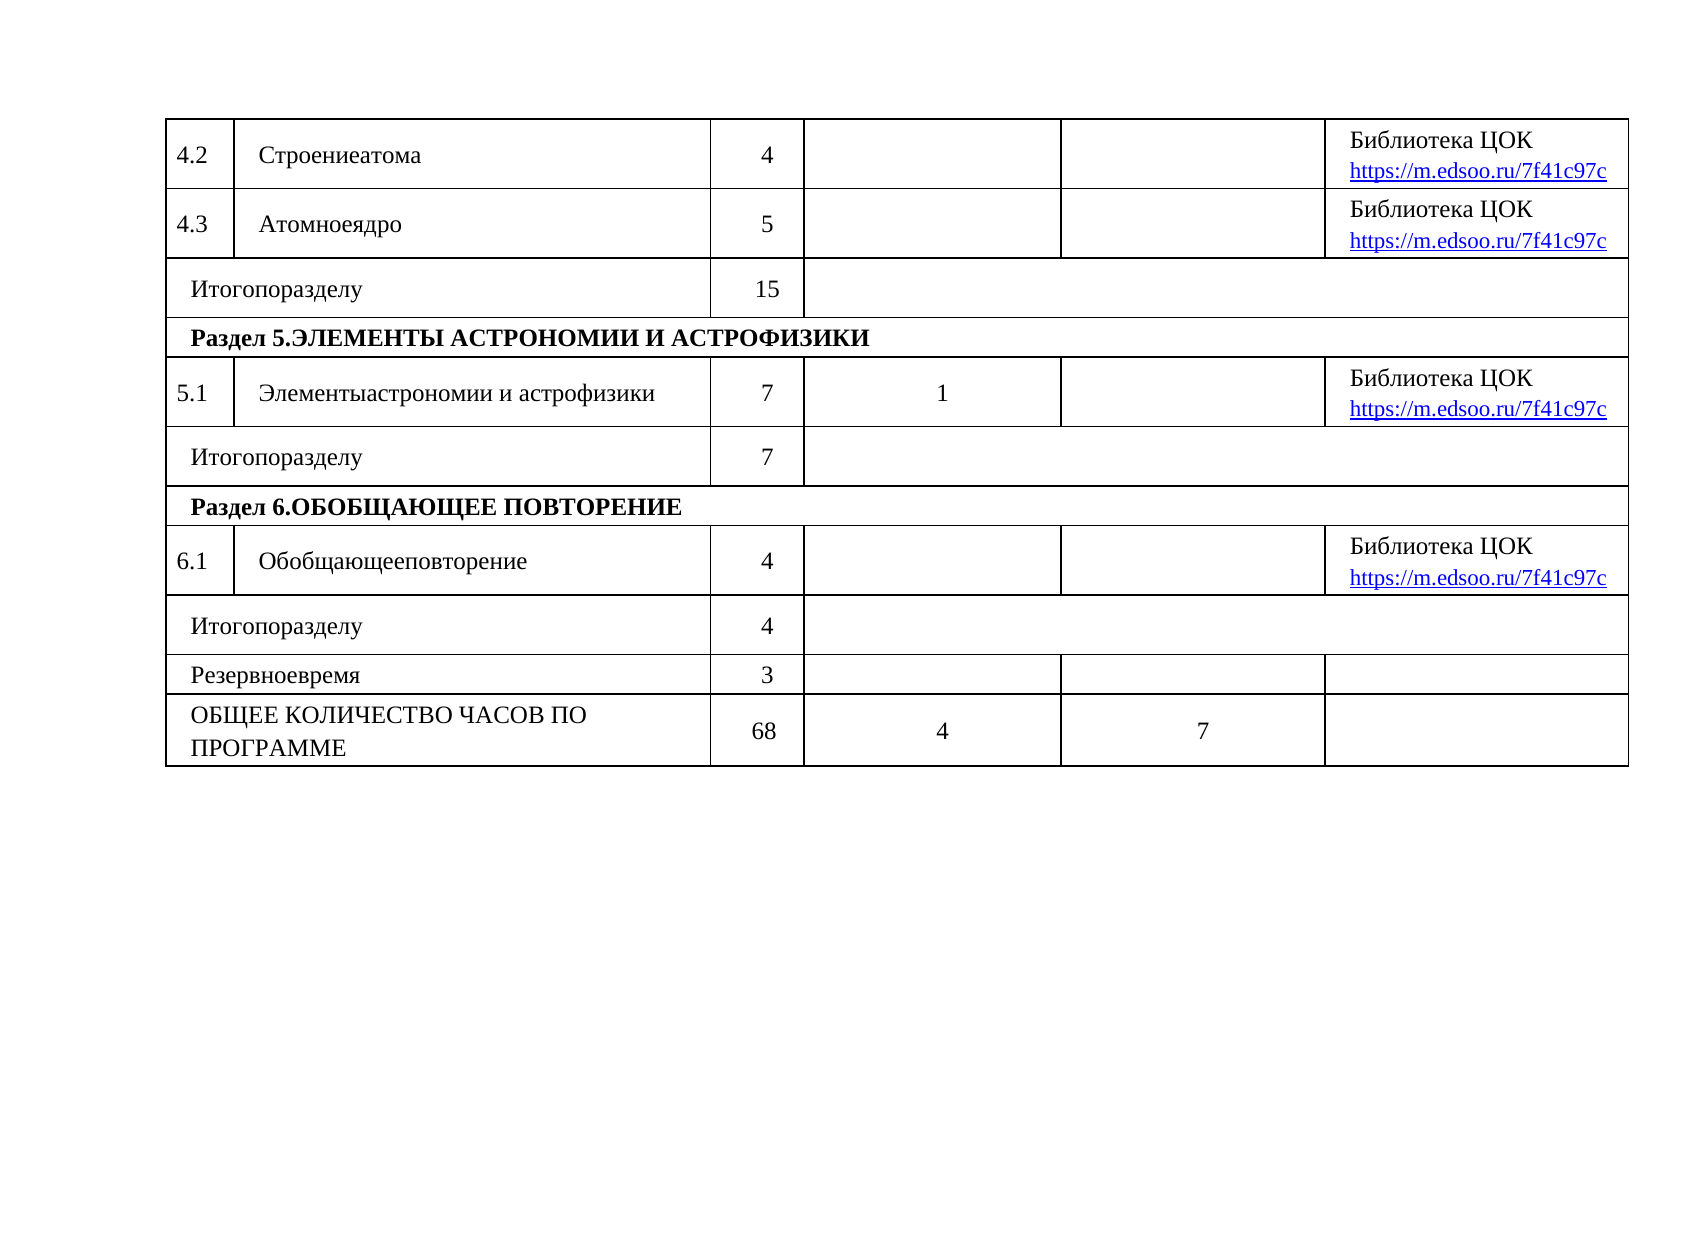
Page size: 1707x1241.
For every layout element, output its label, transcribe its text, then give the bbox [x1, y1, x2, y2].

table_cell 68 [711, 695, 803, 765]
table_cell Резервноевремя [167, 655, 710, 693]
table_cell [805, 655, 1060, 693]
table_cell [1326, 120, 1628, 188]
table_cell 4.3 [167, 189, 233, 257]
table_cell 4 [711, 596, 803, 654]
table_cell 6.1 [167, 526, 233, 594]
table_cell 1 [805, 358, 1060, 426]
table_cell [1326, 189, 1628, 257]
table_cell [805, 596, 1628, 654]
table_cell Итогопоразделу [167, 427, 710, 485]
table_cell Строениеатома [235, 120, 710, 188]
table_cell [1062, 526, 1324, 594]
table_cell [805, 526, 1060, 594]
table_cell 3 [711, 655, 803, 693]
table_cell 4 [805, 695, 1060, 765]
table_cell [805, 427, 1628, 485]
table_cell 7 [711, 427, 803, 485]
table_cell 4.2 [167, 120, 233, 188]
table_cell 5 [711, 189, 803, 257]
table_cell [1062, 655, 1324, 693]
table_cell 7 [711, 358, 803, 426]
table_cell Итогопоразделу [167, 596, 710, 654]
table_cell Обобщающееповторение [235, 526, 710, 594]
table_cell [805, 120, 1060, 188]
table_cell [1062, 358, 1324, 426]
table_cell 5.1 [167, 358, 233, 426]
table_cell Раздел 5.ЭЛЕМЕНТЫ АСТРОНОМИИ И АСТРОФИЗИКИ [167, 318, 1628, 356]
table_cell Элементыастрономии и астрофизики [235, 358, 710, 426]
table_cell [805, 189, 1060, 257]
table_cell 7 [1062, 695, 1324, 765]
table_cell Атомноеядро [235, 189, 710, 257]
table_cell [1326, 695, 1628, 765]
table_cell Библиотека ЦОК https://m.edsoo.ru/7f41c97c [1326, 526, 1628, 594]
table_cell [805, 259, 1628, 317]
table_cell [1326, 655, 1628, 693]
table_cell Раздел 6.ОБОБЩАЮЩЕЕ ПОВТОРЕНИЕ [167, 487, 1628, 524]
table_cell Итогопоразделу [167, 259, 710, 317]
table_cell Библиотека ЦОК https://m.edsoo.ru/7f41c97c [1326, 358, 1628, 426]
table_cell [1062, 120, 1324, 188]
table_cell 4 [711, 526, 803, 594]
table_cell 15 [711, 259, 803, 317]
table_cell [1062, 189, 1324, 257]
table_cell ОБЩЕЕ КОЛИЧЕСТВО ЧАСОВ ПО ПРОГРАММЕ [167, 695, 710, 765]
table_cell 4 [711, 120, 803, 188]
